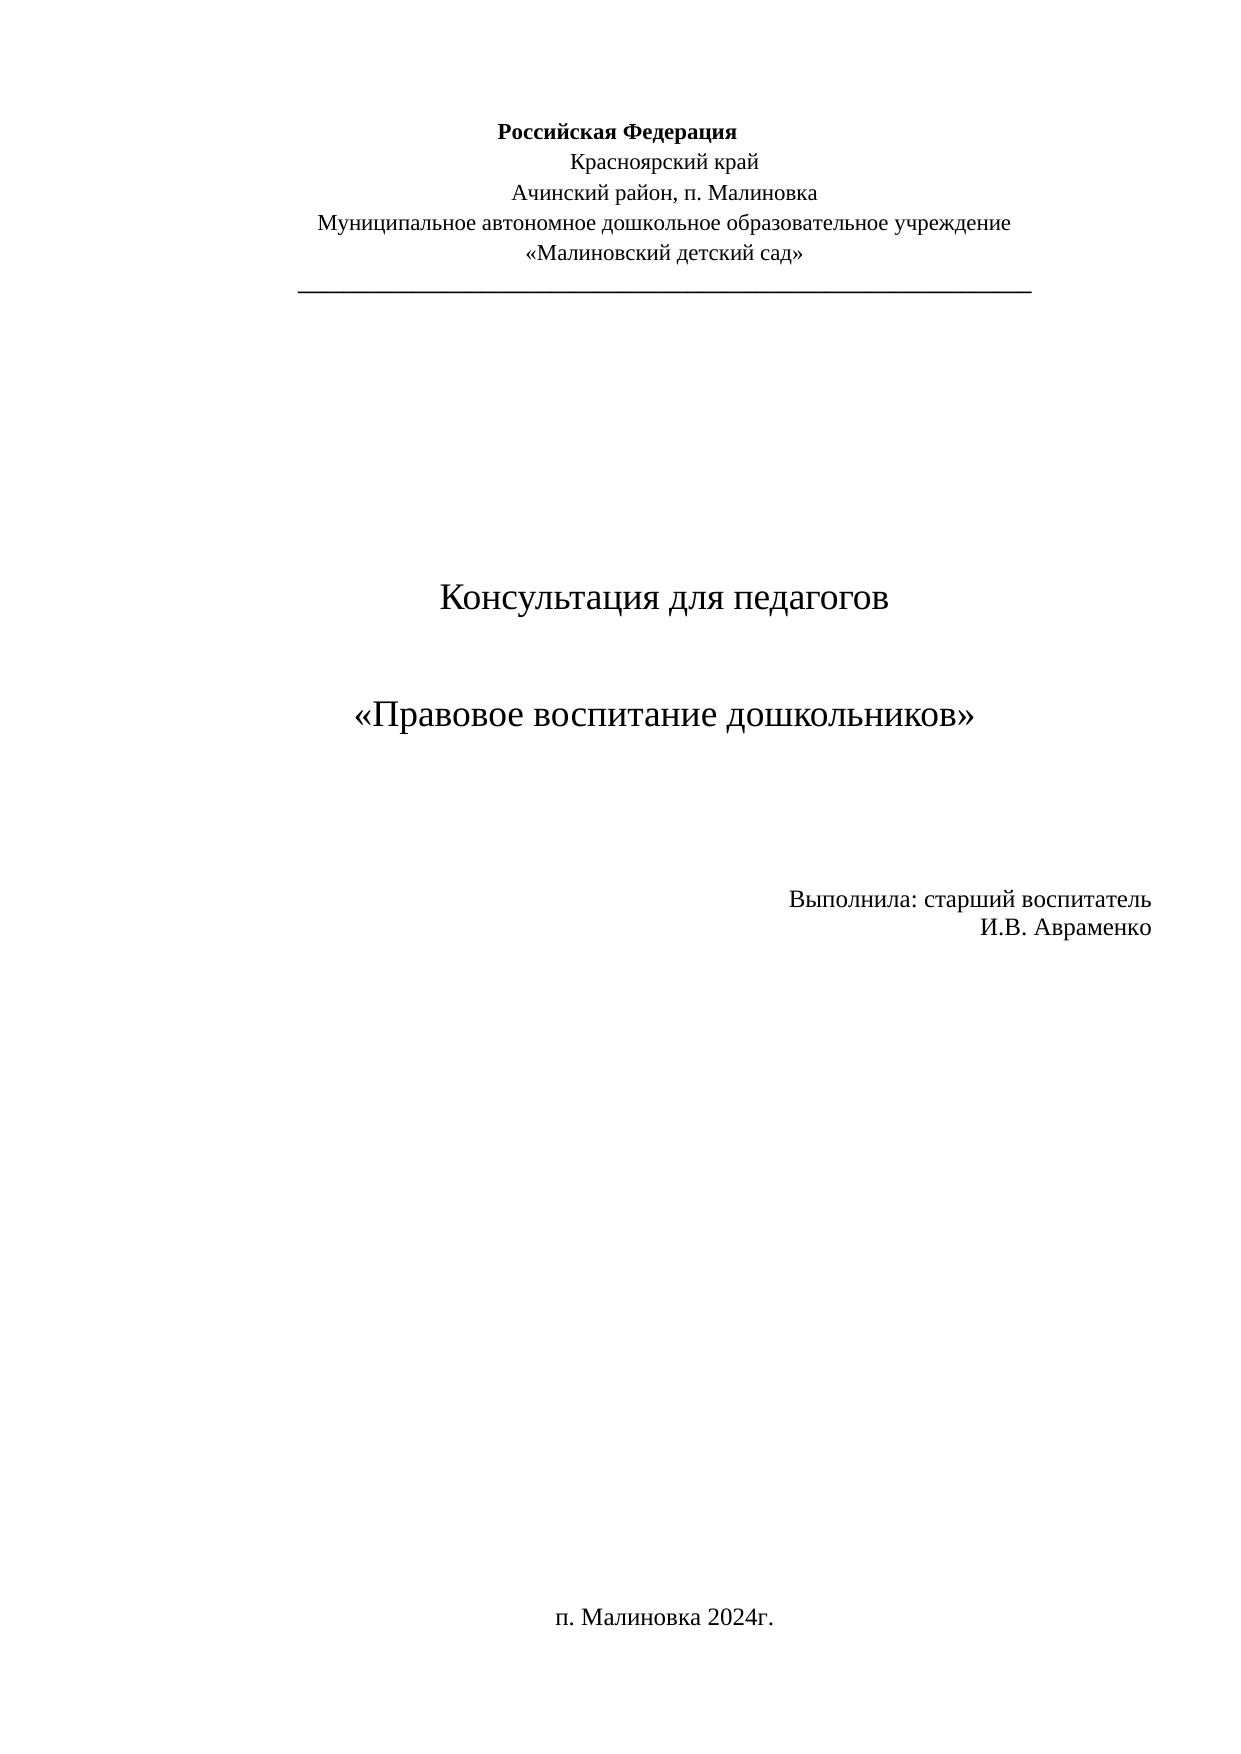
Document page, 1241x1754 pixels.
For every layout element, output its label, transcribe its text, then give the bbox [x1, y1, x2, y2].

text Российская Федерация [177, 118, 1152, 144]
text Выполнила: старший воспитатель [177, 884, 1152, 912]
text «Правовое воспитание дошкольников» [177, 680, 1152, 735]
text ________________________________________________________________ [177, 269, 1152, 296]
text Ачинский район, п. Малиновка [177, 178, 1152, 205]
text Красноярский край [177, 148, 1152, 175]
text И.В. Авраменко [177, 912, 1152, 941]
text «Малиновский детский сад» [177, 239, 1152, 265]
text п. Малиновка 2024г. [177, 1602, 1152, 1631]
text Муниципальное автономное дошкольное образовательное учреждение [177, 209, 1152, 235]
text Консультация для педагогов [177, 563, 1152, 618]
